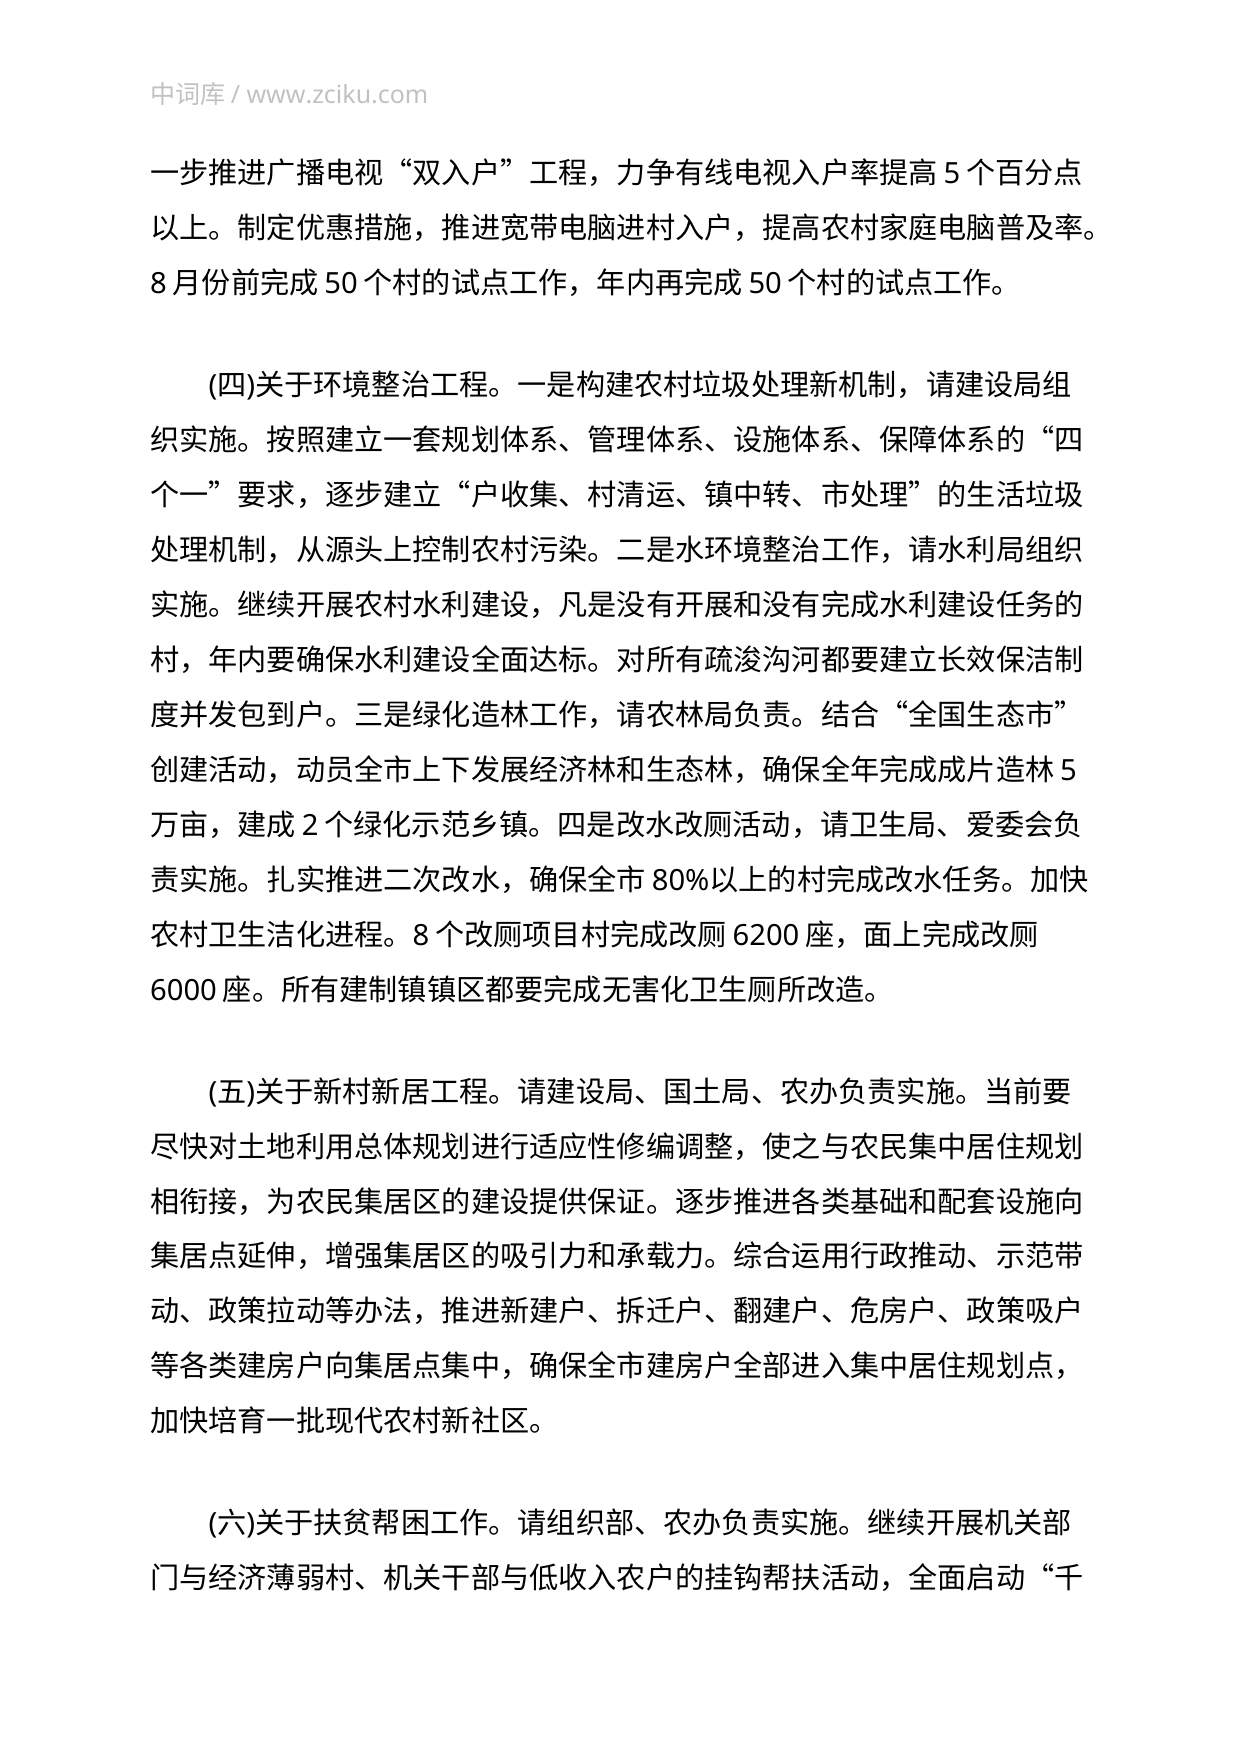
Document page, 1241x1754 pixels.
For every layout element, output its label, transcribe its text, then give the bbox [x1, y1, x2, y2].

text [150, 150, 1090, 302]
text (四)关于环境整治工程。一是构建农村垃圾处理新机制，请建设局组织实施。按照建立一套规划体系、管理体系、设施体系、保障体系的“四个一”要求，逐步建立“户收集、村清运、镇中转、市处理”的生活垃圾处理机制，从源头上控制农村污染。二是水环境整治工作，请水利局组织实施。继续开展农村水利建设，凡是没有开展和没有完成水利建设任务的村，年内要确保水利建设全面达标。对所有疏浚沟河都要建立长效保洁制度并发包到户。三是绿化造林工作，请农林局负责。结合“全国生态市”创建活动，动员全市上下发展经济林和生态林，确保全年完成成片造林5万亩，建成2个绿化示范乡镇。四是改水改厕活动，请卫生局、爱委会负责实施。扎实推进二次改水，确保全市80%以上的村完成改水任务。加快农村卫生洁化进程。8个改厕项目村完成改厕6200座，面上完成改厕6000座。所有建制镇镇区都要完成无害化卫生厕所改造。 [150, 362, 1090, 1009]
text (五)关于新村新居工程。请建设局、国土局、农办负责实施。当前要尽快对土地利用总体规划进行适应性修编调整，使之与农民集中居住规划相衔接，为农民集居区的建设提供保证。逐步推进各类基础和配套设施向集居点延伸，增强集居区的吸引力和承载力。综合运用行政推动、示范带动、政策拉动等办法，推进新建户、拆迁户、翻建户、危房户、政策吸户等各类建房户向集居点集中，确保全市建房户全部进入集中居住规划点，加快培育一批现代农村新社区。 [150, 1068, 1090, 1440]
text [150, 1499, 1090, 1597]
